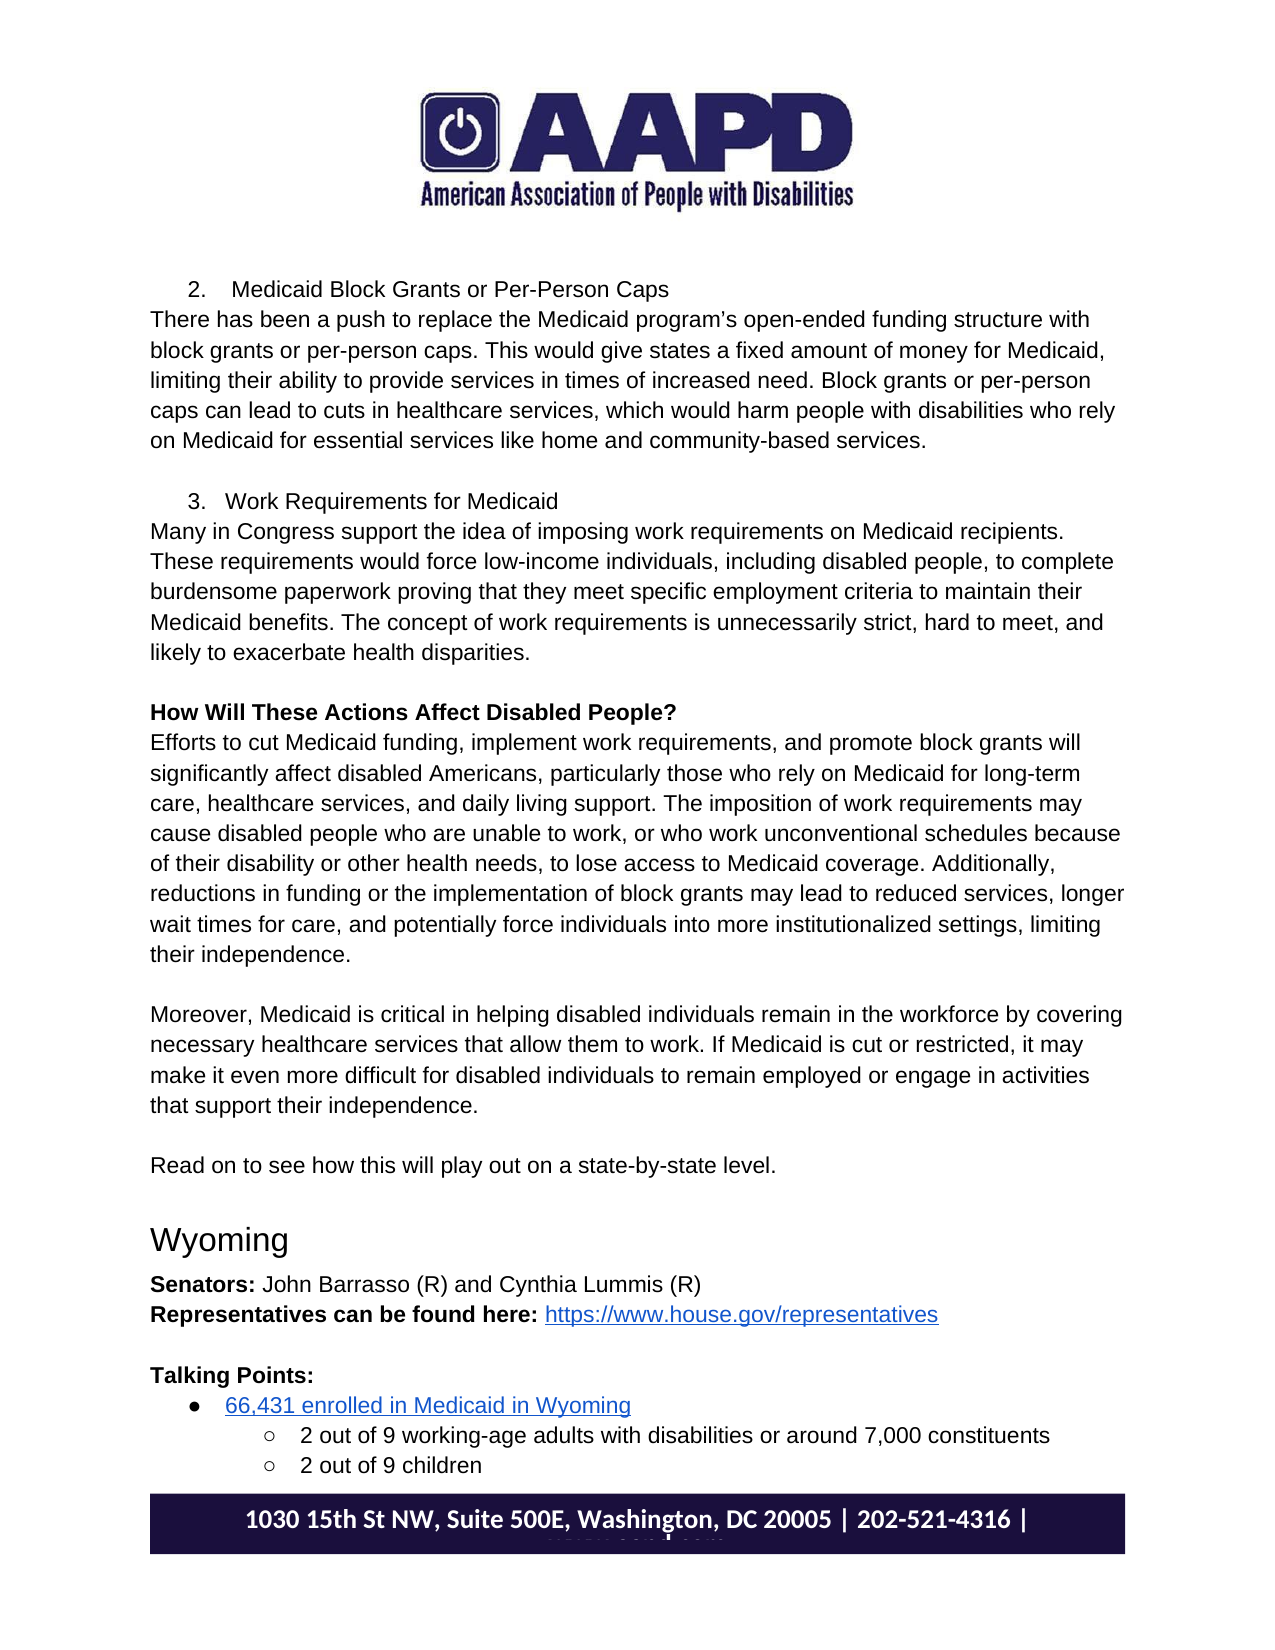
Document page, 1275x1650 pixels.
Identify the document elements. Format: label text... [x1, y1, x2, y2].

text Moreover, Medicaid is critical in helping disabled individuals remain in the workforce by covering necessary healthcare services that allow them to work. If Medicaid is cut or restricted, it may make it even more difficult for disabled individuals to remain employed or engage in activities that support their independence. [150, 1001, 1125, 1118]
text Talking Points: [150, 1362, 1125, 1388]
list 2 out of 9 working-age adults with disabilities or around 7,000 constituents [262, 1422, 1125, 1448]
list Medicaid Block Grants or Per-Person Caps [187, 276, 1125, 303]
list 2 out of 9 children [262, 1452, 1125, 1478]
text There has been a push to replace the Medicaid program’s open-ended funding structure with block grants or per-person caps. This would give states a fixed amount of money for Medicaid, limiting their ability to provide services in times of increased need. Block grants or per-person caps can lead to cuts in healthcare services, which would harm people with disabilities who rely on Medicaid for essential services like home and community-based services. [150, 306, 1125, 454]
text Read on to see how this will play out on a state-by-state level. [150, 1152, 1125, 1179]
picture [187, 75, 1088, 246]
subtitle Wyoming [150, 1220, 1125, 1258]
text How Will These Actions Affect Disabled People? [150, 699, 1125, 726]
text Representatives can be found here: https://www.house.gov/representatives [150, 1301, 1125, 1327]
list Work Requirements for Medicaid [187, 488, 1125, 514]
text Senators: John Barrasso (R) and Cynthia Lummis (R) [150, 1271, 1125, 1297]
text Many in Congress support the idea of imposing work requirements on Medicaid recipients. These requirements would force low-income individuals, including disabled people, to complete burdensome paperwork proving that they meet specific employment criteria to maintain their Medicaid benefits. The concept of work requirements is unnecessarily strict, hard to meet, and likely to exacerbate health disparities. [150, 518, 1125, 665]
list 66,431 enrolled in Medicaid in Wyoming [187, 1392, 1125, 1418]
text Efforts to cut Medicaid funding, implement work requirements, and promote block grants will significantly affect disabled Americans, particularly those who rely on Medicaid for long-term care, healthcare services, and daily living support. The imposition of work requirements may cause disabled people who are unable to work, or who work unconventional schedules because of their disability or other health needs, to lose access to Medicaid coverage. Additionally, reductions in funding or the implementation of block grants may lead to reduced services, longer wait times for care, and potentially force individuals into more institutionalized settings, limiting their independence. [150, 729, 1125, 967]
